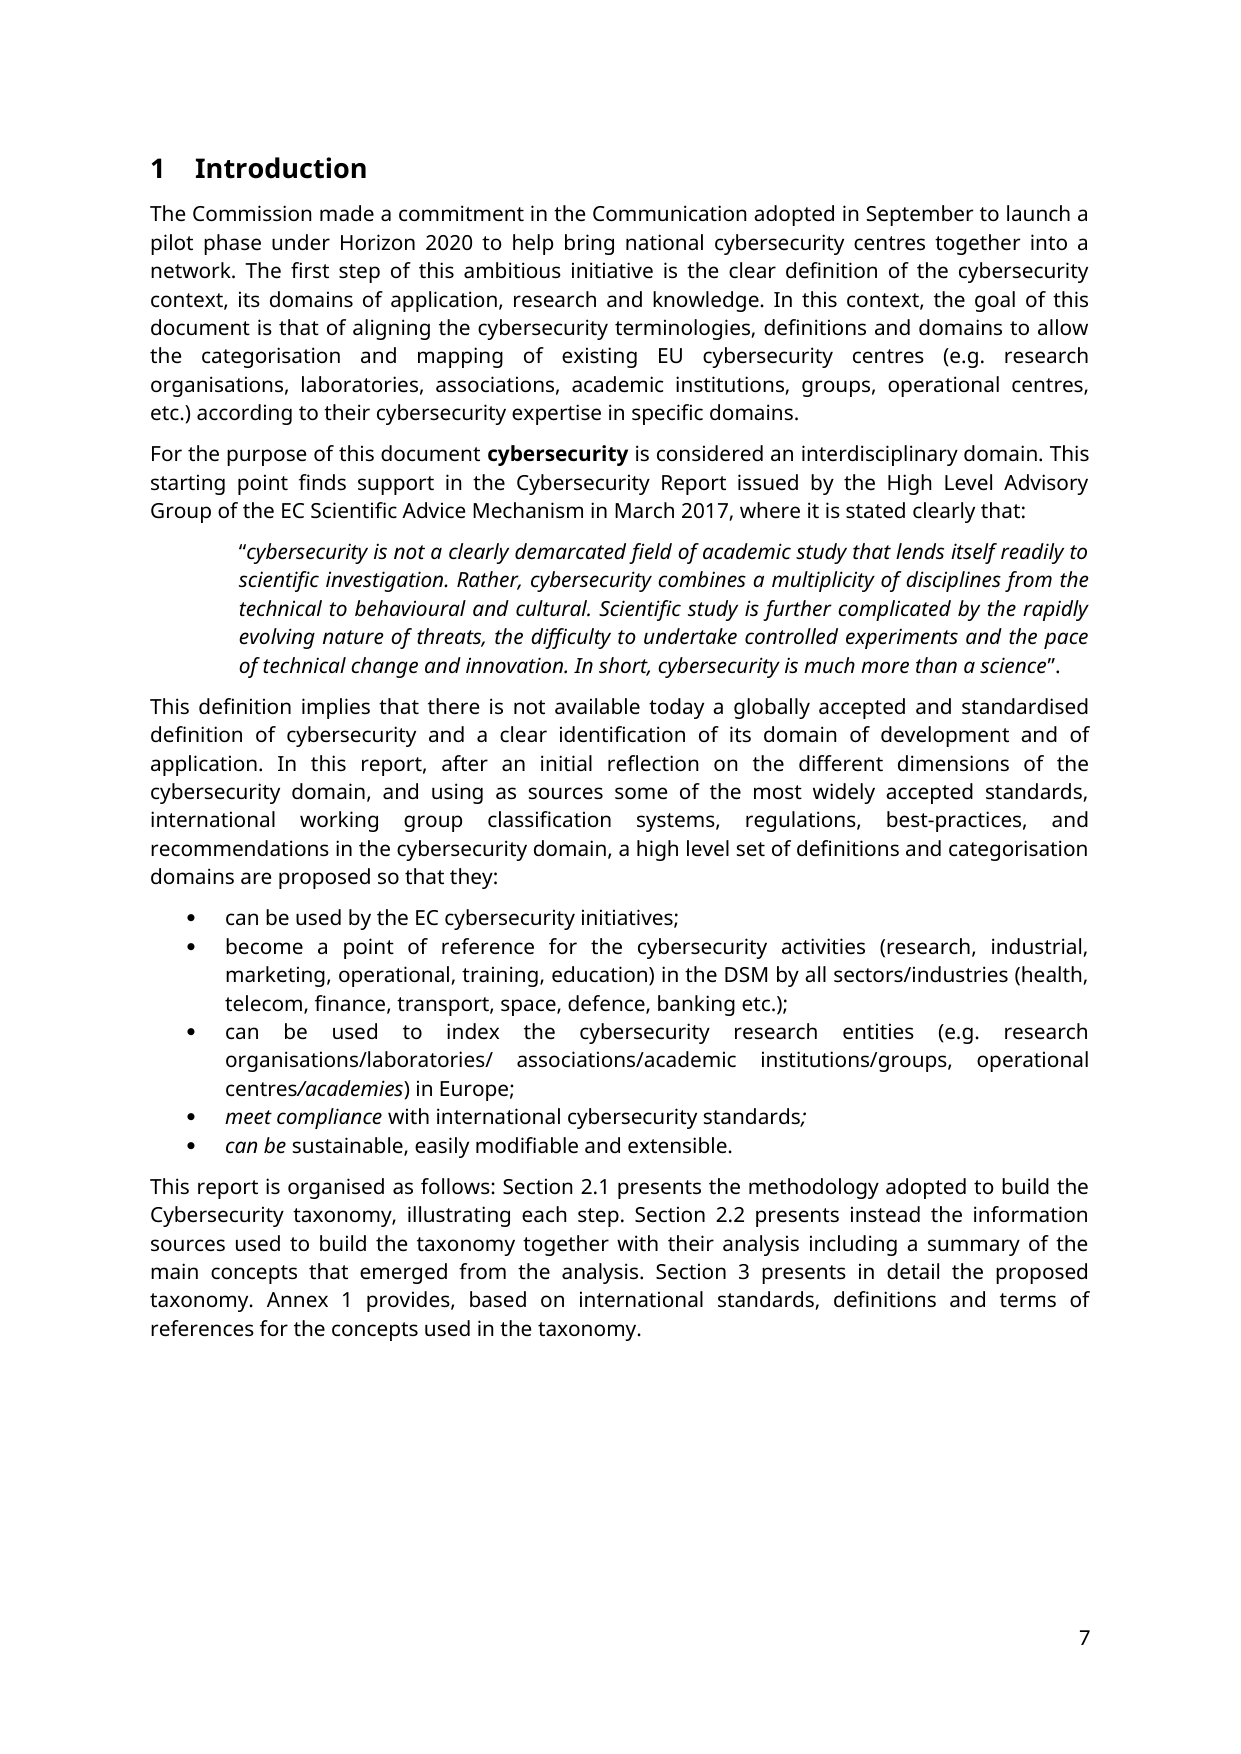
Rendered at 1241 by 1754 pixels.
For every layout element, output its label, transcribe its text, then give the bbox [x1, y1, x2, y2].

list can be used to index the cybersecurity research entities (e.g. research organisations/laboratories/ associations/academic institutions/groups, operational centres/academies) in Europe; [187, 1017, 1090, 1102]
list meet compliance with international cybersecurity standards; [187, 1102, 1090, 1131]
list become a point of reference for the cybersecurity activities (research, industrial, marketing, operational, training, education) in the DSM by all sectors/industries (health, telecom, finance, transport, space, defence, banking etc.); [187, 932, 1090, 1017]
text This report is organised as follows: Section 2.1 presents the methodology adopted to build the Cybersecurity taxonomy, illustrating each step. Section 2.2 presents instead the information sources used to build the taxonomy together with their analysis including a summary of the main concepts that emerged from the analysis. Section 3 presents in detail the proposed taxonomy. Annex 1 provides, based on international standards, definitions and terms of references for the concepts used in the taxonomy. [150, 1172, 1090, 1342]
title Introduction [150, 150, 1090, 187]
list can be used by the EC cybersecurity initiatives; [187, 903, 1090, 932]
text This definition implies that there is not available today a globally accepted and standardised definition of cybersecurity and a clear identification of its domain of development and of application. In this report, after an initial reflection on the different dimensions of the cybersecurity domain, and using as sources some of the most widely accepted standards, international working group classification systems, regulations, best-practices, and recommendations in the cybersecurity domain, a high level set of definitions and categorisation domains are proposed so that they: [150, 692, 1090, 891]
text For the purpose of this document cybersecurity is considered an interdisciplinary domain. This starting point finds support in the Cybersecurity Report issued by the High Level Advisory Group of the EC Scientific Advice Mechanism in March 2017, where it is stated clearly that: [150, 439, 1090, 525]
text The Commission made a commitment in the Communication adopted in September to launch a pilot phase under Horizon 2020 to help bring national cybersecurity centres together into a network. The first step of this ambitious initiative is the clear definition of the cybersecurity context, its domains of application, research and knowledge. In this context, the goal of this document is that of aligning the cybersecurity terminologies, definitions and domains to allow the categorisation and mapping of existing EU cybersecurity centres (e.g. research organisations, laboratories, associations, academic institutions, groups, operational centres, etc.) according to their cybersecurity expertise in specific domains. [150, 199, 1090, 427]
list can be sustainable, easily modifiable and extensible. [187, 1131, 1090, 1159]
text “cybersecurity is not a clearly demarcated field of academic study that lends itself readily to scientific investigation. Rather, cybersecurity combines a multiplicity of disciplines from the technical to behavioural and cultural. Scientific study is further complicated by the rapidly evolving nature of threats, the difficulty to undertake controlled experiments and the pace of technical change and innovation. In short, cybersecurity is much more than a science”. [239, 537, 1090, 679]
